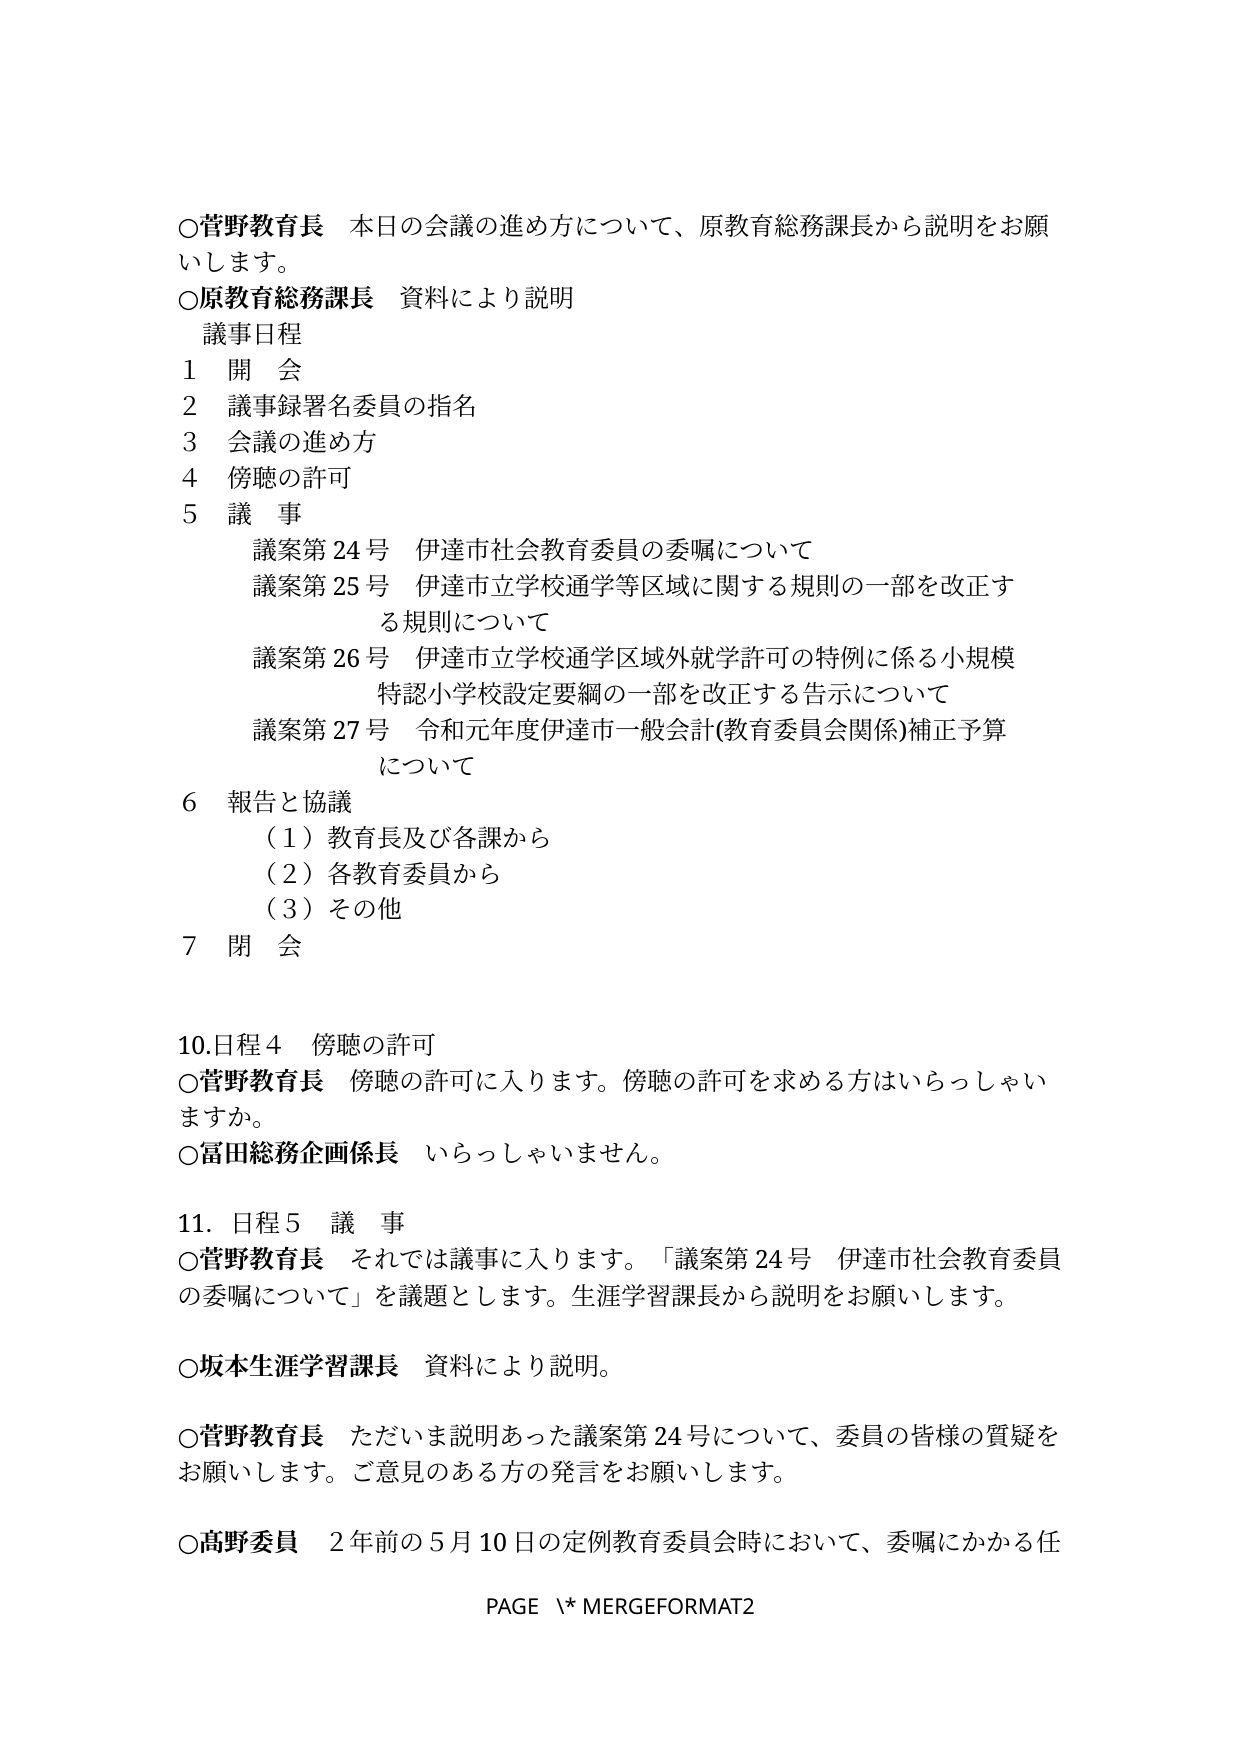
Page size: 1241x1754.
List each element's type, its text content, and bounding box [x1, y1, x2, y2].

text 議案第24号 伊達市社会教育委員の委嘱について [177, 530, 1063, 566]
text ６ 報告と協議 [177, 782, 1063, 818]
text ５ 議 事 [177, 494, 1063, 530]
text （３）その他 [177, 890, 1063, 926]
text 11．日程５ 議 事 [177, 1204, 1063, 1240]
text ○原教育総務課長 資料により説明 [177, 279, 1063, 315]
text ○坂本生涯学習課長 資料により説明。 [177, 1346, 1063, 1382]
text 議案第26号 伊達市立学校通学区域外就学許可の特例に係る小規模 [177, 638, 1063, 674]
text ７ 閉 会 [177, 926, 1063, 962]
text ４ 傍聴の許可 [177, 458, 1063, 494]
text 議案第27号 令和元年度伊達市一般会計(教育委員会関係)補正予算 [177, 710, 1063, 746]
text 特認小学校設定要綱の一部を改正する告示について [177, 674, 1063, 710]
text １ 開 会 [177, 351, 1063, 387]
text ○菅野教育長 本日の会議の進め方について、原教育総務課長から説明をお願いします。 [177, 207, 1063, 279]
text ○菅野教育長 それでは議事に入ります。「議案第24号 伊達市社会教育委員の委嘱について」を議題とします。生涯学習課長から説明をお願いします。 [177, 1240, 1063, 1312]
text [177, 1522, 1063, 1558]
text ○菅野教育長 傍聴の許可に入ります。傍聴の許可を求める方はいらっしゃいますか。 [177, 1062, 1063, 1134]
text ３ 会議の進め方 [177, 423, 1063, 458]
text （２）各教育委員から [177, 854, 1063, 890]
text 議事日程 [177, 315, 1063, 351]
text （１）教育長及び各課から [177, 818, 1063, 854]
text る規則について [177, 602, 1063, 638]
text ２ 議事録署名委員の指名 [177, 387, 1063, 423]
text について [177, 746, 1063, 782]
text ○菅野教育長 ただいま説明あった議案第24号について、委員の皆様の質疑をお願いします。ご意見のある方の発言をお願いします。 [177, 1416, 1063, 1488]
text 10.日程４ 傍聴の許可 [177, 1026, 1063, 1062]
text 議案第25号 伊達市立学校通学等区域に関する規則の一部を改正す [177, 566, 1063, 602]
text ○冨田総務企画係長 いらっしゃいません。 [177, 1134, 1063, 1170]
